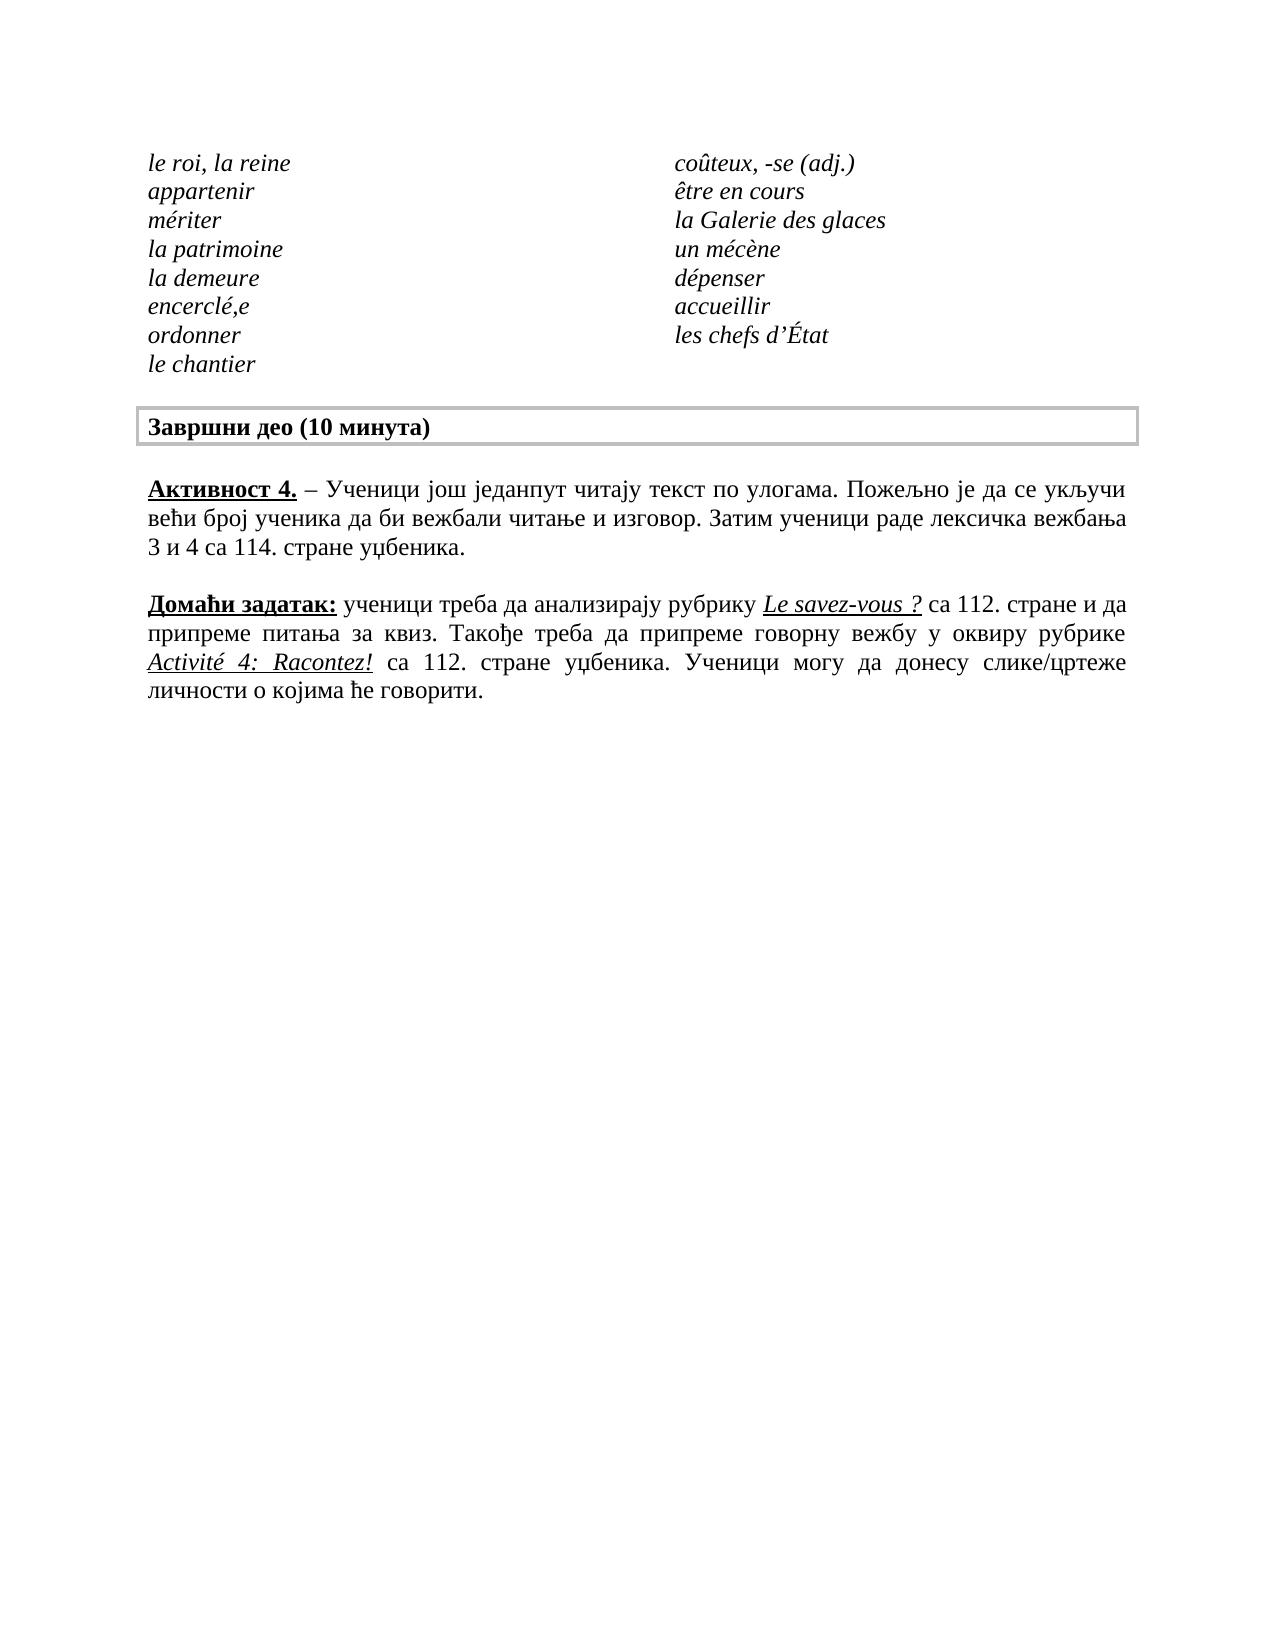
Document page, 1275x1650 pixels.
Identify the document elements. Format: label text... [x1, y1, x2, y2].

text les chefs d’État [674, 320, 1127, 349]
text ordonner [148, 320, 601, 349]
text accueillir [674, 291, 1127, 320]
text dépenser [674, 263, 1127, 291]
text coûteux, -se (adj.) [674, 148, 1127, 176]
text mériter [148, 205, 601, 234]
text être en cours [674, 176, 1127, 205]
text appartenir [148, 176, 601, 205]
text encerclé,e [148, 291, 601, 320]
text la patrimoine [148, 234, 601, 263]
text la demeure [148, 263, 601, 291]
text un mécène [674, 234, 1127, 263]
text le chantier [148, 349, 601, 378]
text Завршни део (10 минута) [139, 410, 1136, 442]
text le roi, la reine [148, 148, 601, 176]
text Активност 4. – Ученици још једанпут читају текст по улогама. Пожељно је да се укључи већи број ученика да би вежбали читање и изговор. Затим ученици раде лексичка вежбања 3 и 4 са 114. стране уџбеника. [148, 474, 1127, 561]
text Домаћи задатак: ученици треба да анализирају рубрику Le savez-vous ? са 112. стране и да припреме питања за квиз. Такође треба да припреме говорну вежбу у оквиру рубрике Activité 4: Racontez! са 112. стране уџбеника. Ученици могу да донесу слике/цртеже личности о којима ће говорити. [148, 589, 1127, 704]
text la Galerie des glaces [674, 205, 1127, 234]
